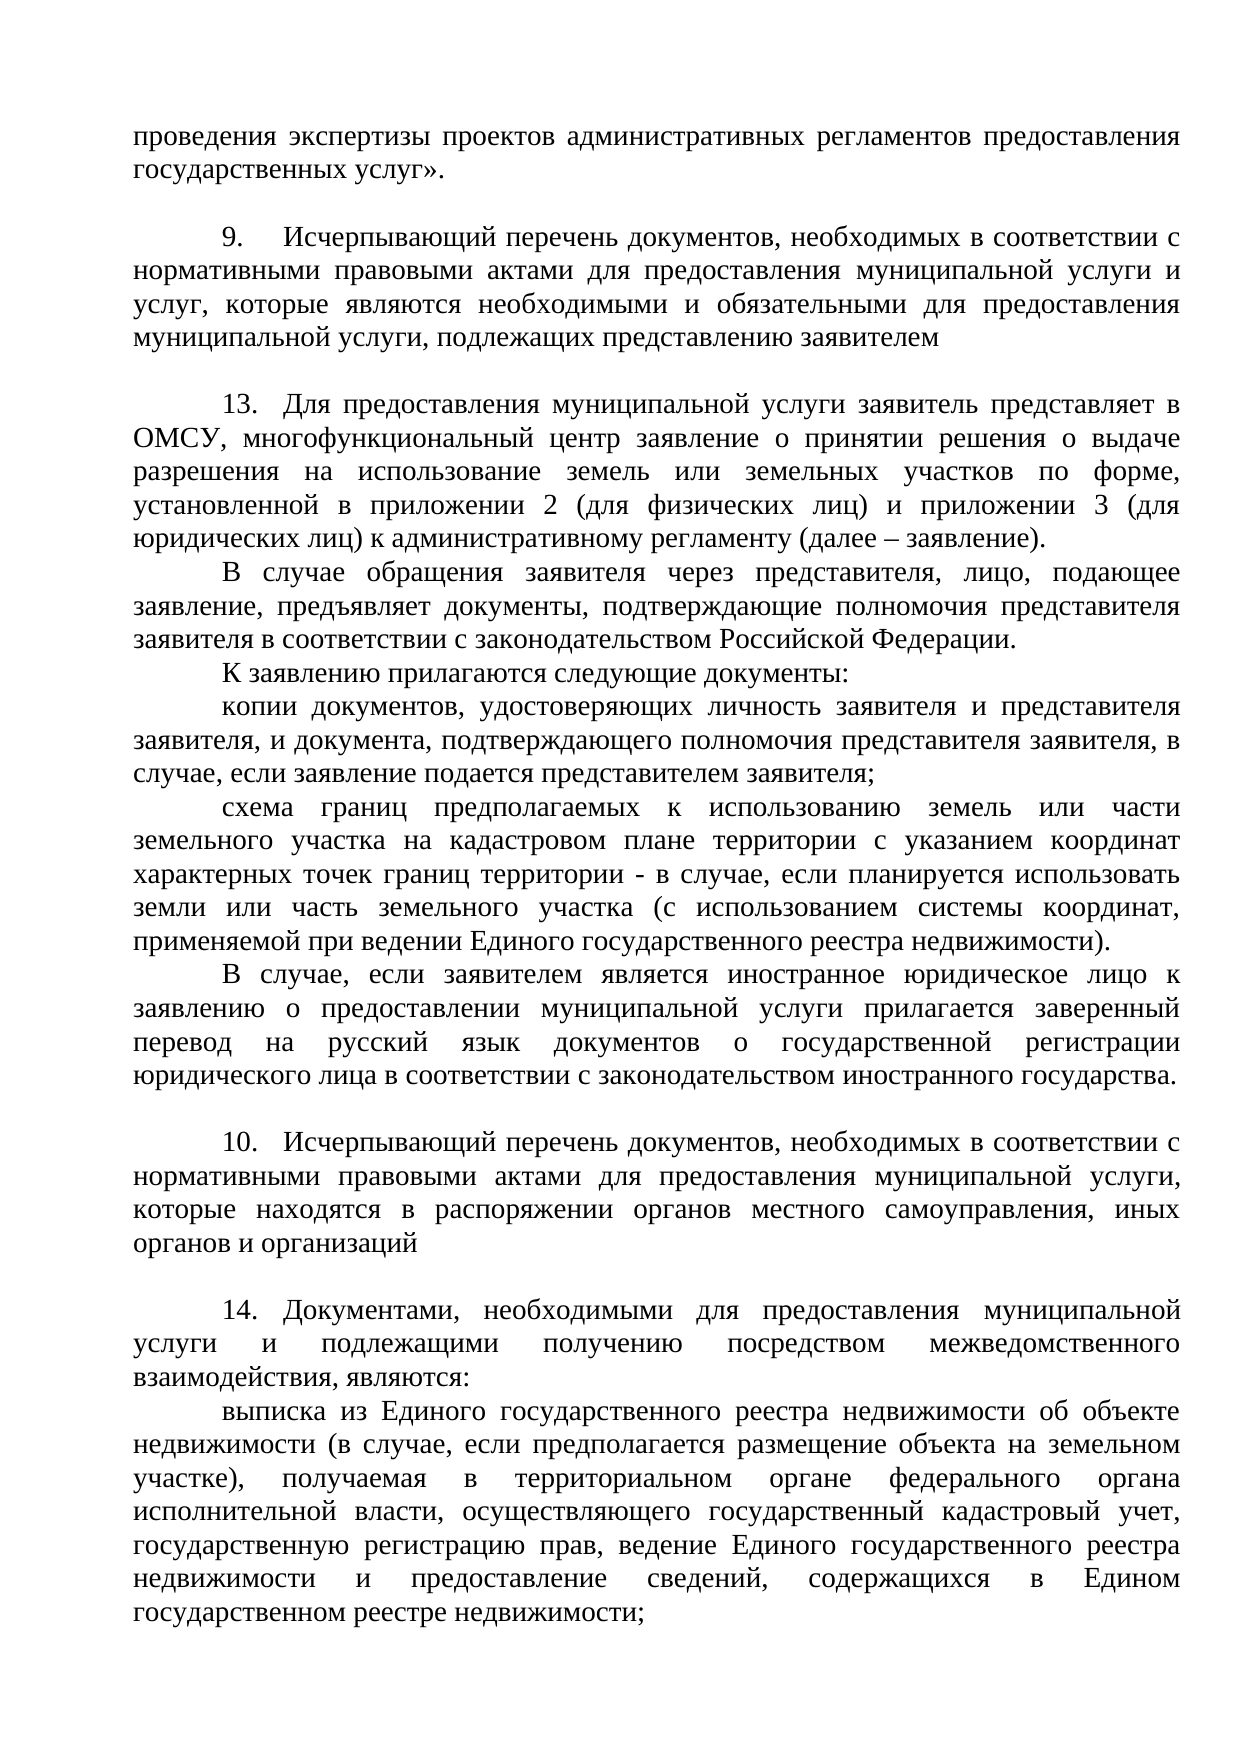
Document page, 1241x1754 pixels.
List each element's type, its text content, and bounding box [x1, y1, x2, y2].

text схема границ предполагаемых к использованию земель или части земельного участка на кадастровом плане территории с указанием координат характерных точек границ территории - в случае, если планируется использовать земли или часть земельного участка (с использованием системы координат, применяемой при ведении Единого государственного реестра недвижимости). [133, 789, 1181, 957]
list Исчерпывающий перечень документов, необходимых в соответствии с нормативными правовыми актами для предоставления муниципальной услуги и услуг, которые являются необходимыми и обязательными для предоставления муниципальной услуги, подлежащих представлению заявителем [133, 219, 1181, 353]
text В случае обращения заявителя через представителя, лицо, подающее заявление, предъявляет документы, подтверждающие полномочия представителя заявителя в соответствии с законодательством Российской Федерации. [133, 554, 1181, 655]
list Для предоставления муниципальной услуги заявитель представляет в ОМСУ, многофункциональный центр заявление о принятии решения о выдаче разрешения на использование земель или земельных участков по форме, установленной в приложении 2 (для физических лиц) и приложении 3 (для юридических лиц) к административному регламенту (далее – заявление). [133, 386, 1181, 554]
text К заявлению прилагаются следующие документы: [133, 655, 1181, 688]
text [133, 118, 1181, 185]
text копии документов, удостоверяющих личность заявителя и представителя заявителя, и документа, подтверждающего полномочия представителя заявителя, в случае, если заявление подается представителем заявителя; [133, 688, 1181, 789]
text выписка из Единого государственного реестра недвижимости об объекте недвижимости (в случае, если предполагается размещение объекта на земельном участке), получаемая в территориальном органе федерального органа исполнительной власти, осуществляющего государственный кадастровый учет, государственную регистрацию прав, ведение Единого государственного реестра недвижимости и предоставление сведений, содержащихся в Едином государственном реестре недвижимости; [133, 1393, 1181, 1627]
text В случае, если заявителем является иностранное юридическое лицо к заявлению о предоставлении муниципальной услуги прилагается заверенный перевод на русский язык документов о государственной регистрации юридического лица в соответствии с законодательством иностранного государства. [133, 957, 1181, 1091]
list Исчерпывающий перечень документов, необходимых в соответствии с нормативными правовыми актами для предоставления муниципальной услуги, которые находятся в распоряжении органов местного самоуправления, иных органов и организаций [133, 1124, 1181, 1258]
list Документами, необходимыми для предоставления муниципальной услуги и подлежащими получению посредством межведомственного взаимодействия, являются: [133, 1292, 1181, 1393]
